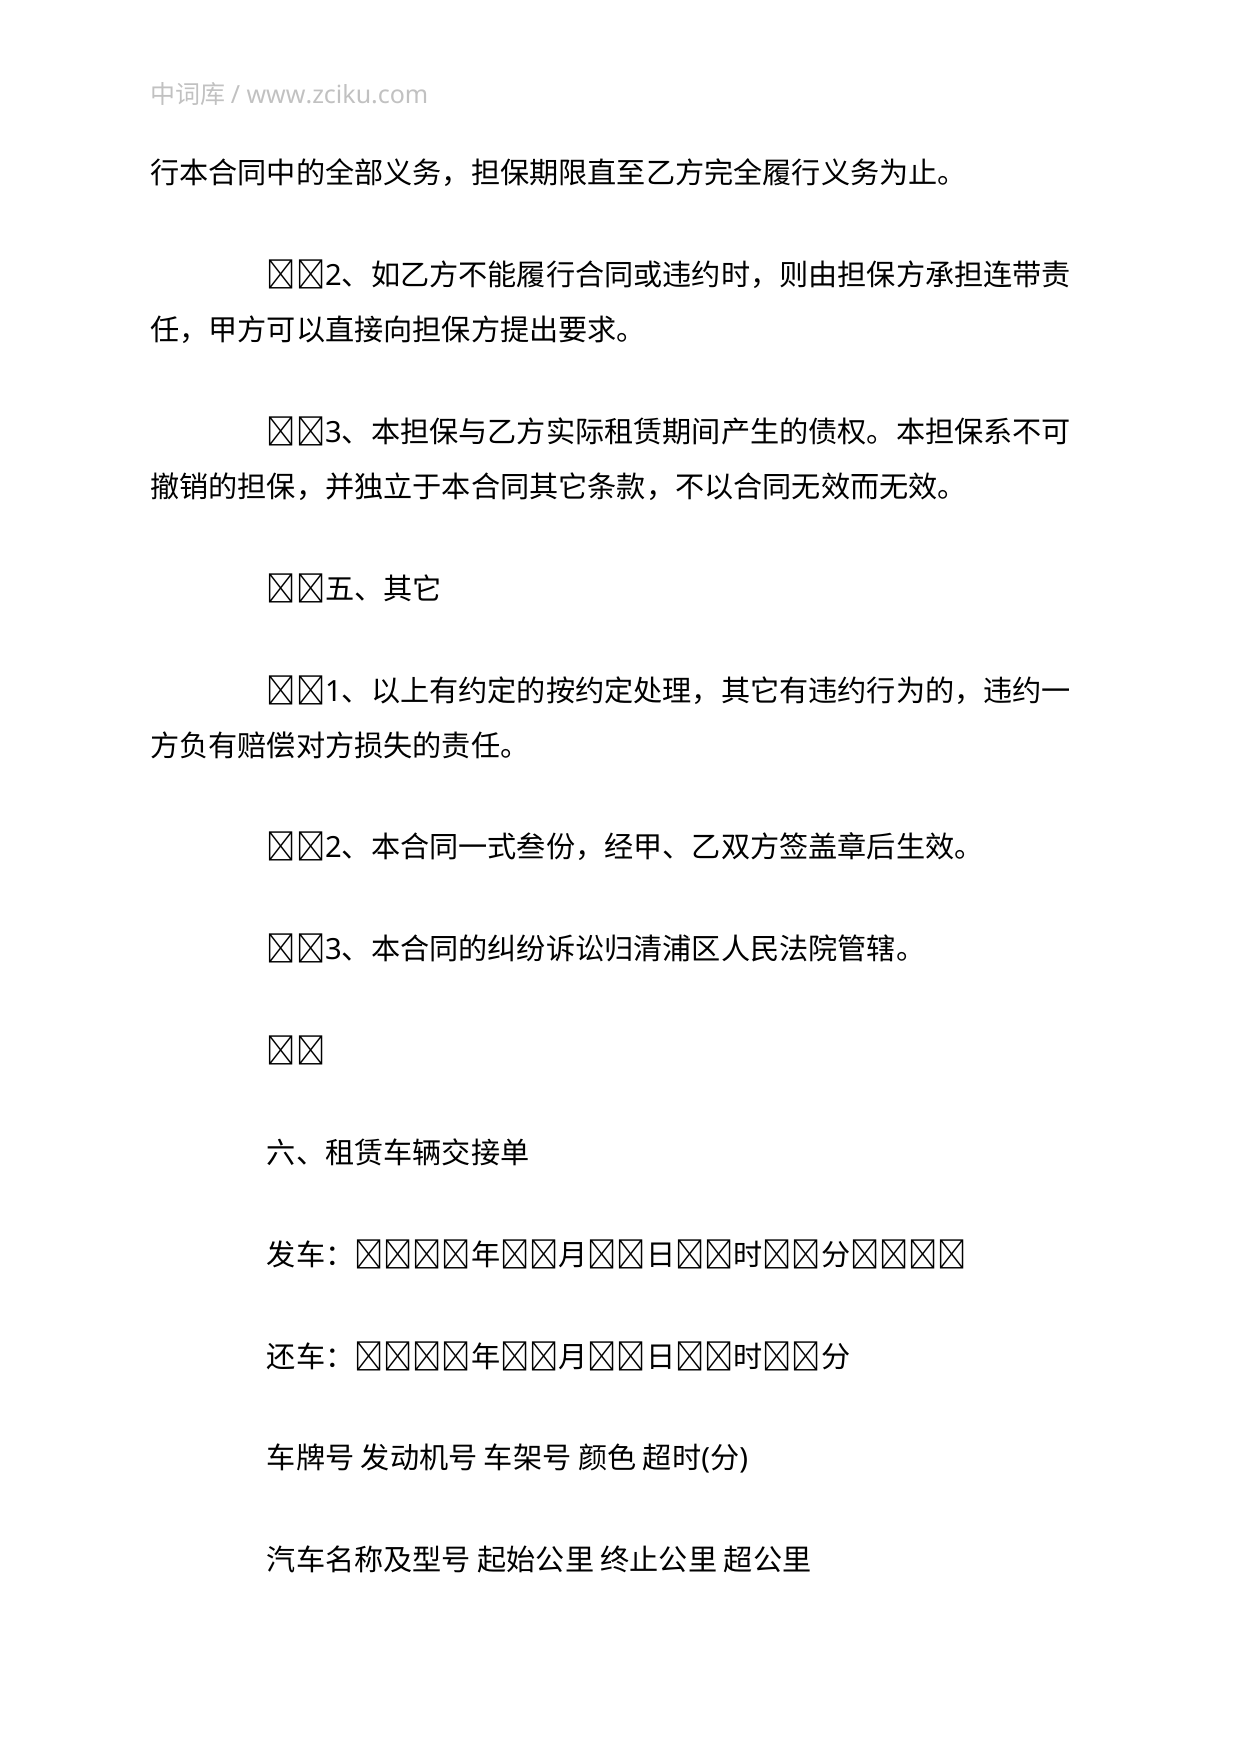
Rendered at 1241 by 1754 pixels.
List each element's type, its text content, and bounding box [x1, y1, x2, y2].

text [150, 150, 1090, 192]
text 2、如乙方不能履行合同或违约时，则由担保方承担连带责任，甲方可以直接向担保方提出要求。 [150, 252, 1090, 349]
text  [150, 1028, 1090, 1070]
text 还车：年月日时分 [150, 1333, 1090, 1375]
text 1、以上有约定的按约定处理，其它有违约行为的，违约一方负有赔偿对方损失的责任。 [150, 667, 1090, 764]
text 汽车名称及型号 起始公里 终止公里 超公里 [150, 1537, 1090, 1579]
text 3、本合同的纠纷诉讼归清浦区人民法院管辖。 [150, 926, 1090, 968]
text 发车：年月日时分 [150, 1231, 1090, 1274]
text 车牌号 发动机号 车架号 颜色 超时(分) [150, 1435, 1090, 1477]
text 五、其它 [150, 565, 1090, 608]
text 2、本合同一式叁份，经甲、乙双方签盖章后生效。 [150, 824, 1090, 866]
text 3、本担保与乙方实际租赁期间产生的债权。本担保系不可撤销的担保，并独立于本合同其它条款，不以合同无效而无效。 [150, 408, 1090, 506]
text 六、租赁车辆交接单 [150, 1129, 1090, 1172]
